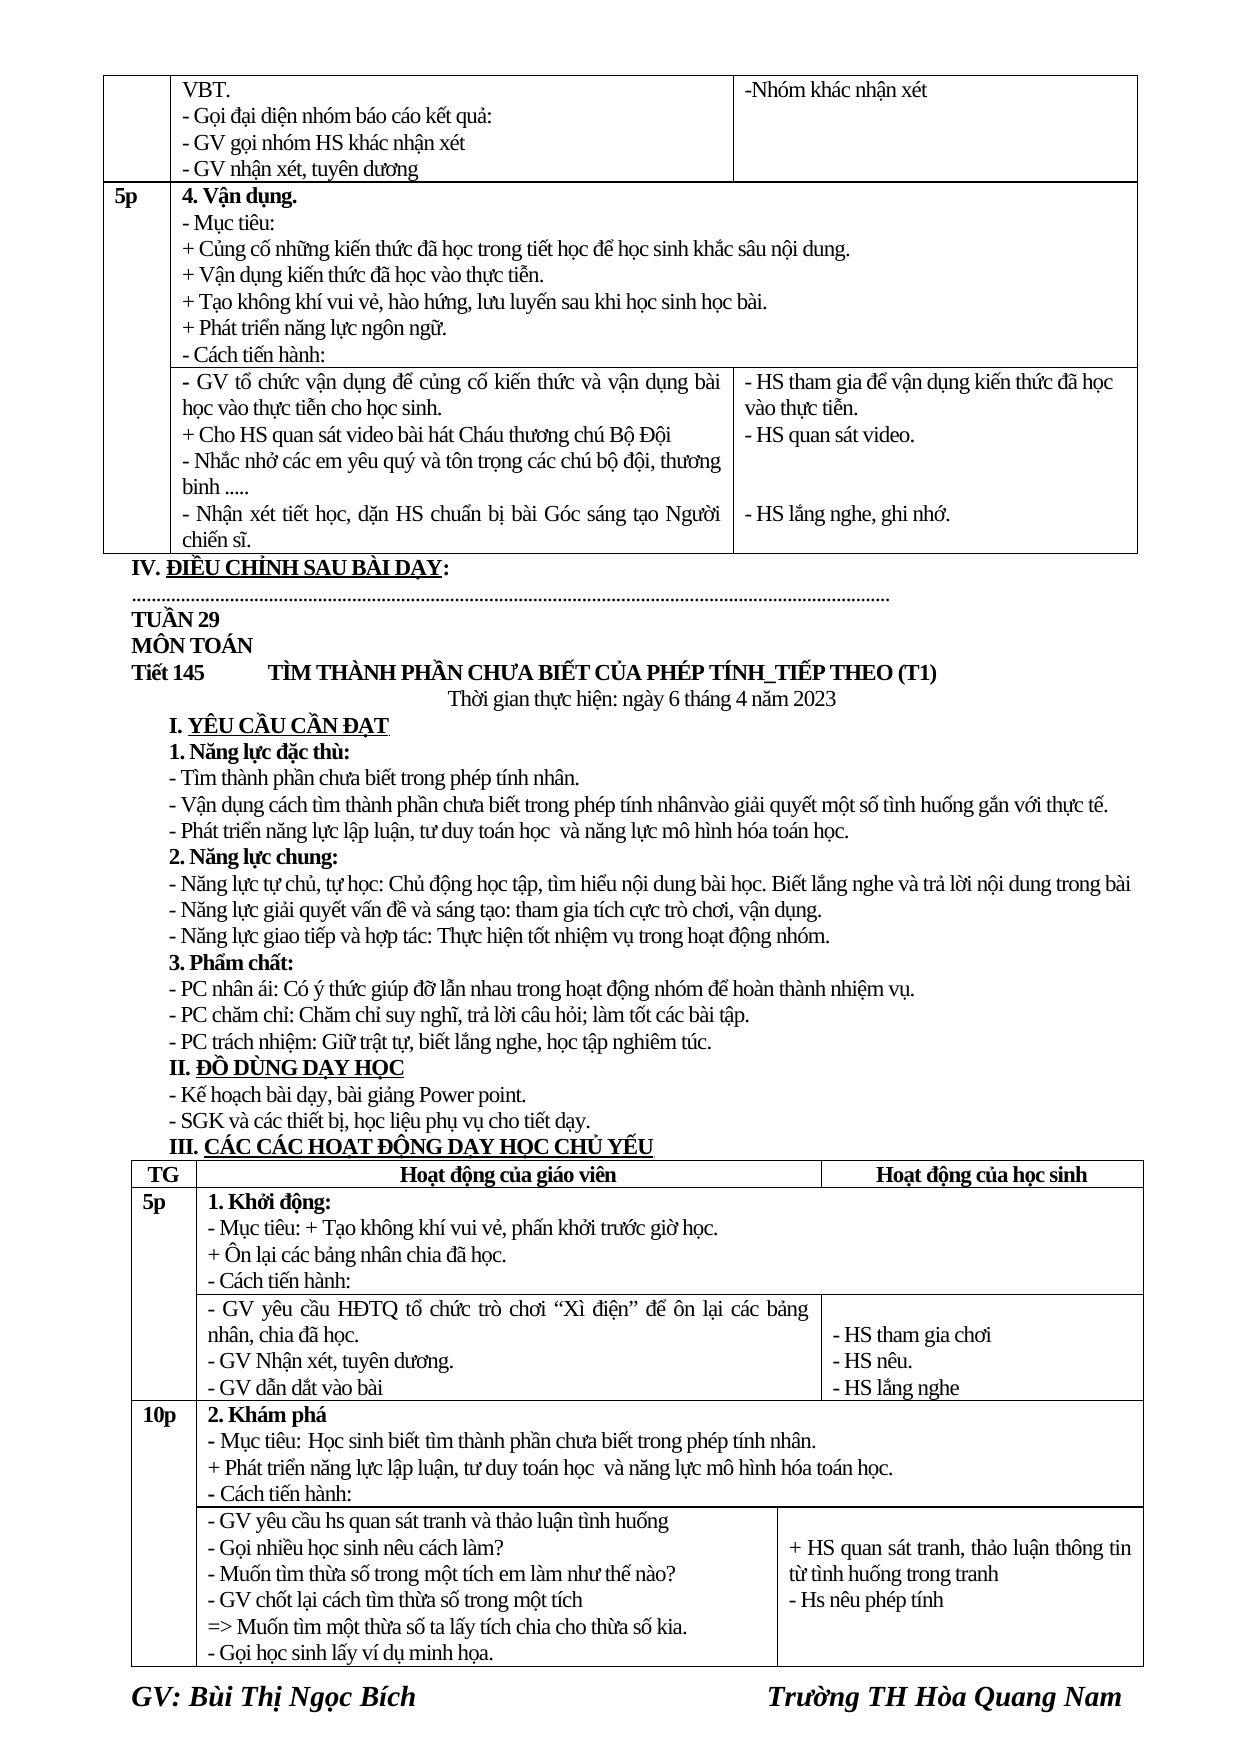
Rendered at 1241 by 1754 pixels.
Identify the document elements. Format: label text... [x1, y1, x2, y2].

text - Tìm thành phần chưa biết trong phép tính nhân. [131, 764, 1153, 791]
table_cell 5p [104, 183, 170, 552]
table_cell - HS tham gia chơi - HS nêu. - HS lắng nghe [822, 1295, 1143, 1400]
text - PC chăm chỉ: Chăm chỉ suy nghĩ, trả lời câu hỏi; làm tốt các bài tập. [131, 1002, 1153, 1028]
table_cell - GV tổ chức vận dụng để củng cố kiến thức và vận dụng bài học vào thực tiễn cho học sinh. + Cho HS quan sát video bài hát Cháu thương chú Bộ Đội - Nhắc nhở các em yêu quý và tôn trọng các chú bộ đội, thương binh ..... - Nhận xét tiết học, dặn HS chuẩn bị bài Góc sáng tạo Người chiến sĩ. [171, 368, 733, 552]
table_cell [171, 76, 733, 181]
text 2. Năng lực chung: [131, 843, 1153, 870]
text Thời gian thực hiện: ngày 6 tháng 4 năm 2023 [131, 685, 1153, 712]
text MÔN TOÁN [131, 633, 1153, 659]
text Tiết 145 TÌM THÀNH PHẦN CHƯA BIẾT CỦA PHÉP TÍNH_TIẾP THEO (T1) [131, 659, 1153, 685]
table_header Hoạt động của giáo viên [197, 1161, 821, 1187]
text - Năng lực giao tiếp và hợp tác: Thực hiện tốt nhiệm vụ trong hoạt động nhóm. [131, 922, 1153, 949]
text - Năng lực tự chủ, tự học: Chủ động học tập, tìm hiểu nội dung bài học. Biết lắng nghe và trả lời nội dung trong bài [131, 870, 1153, 896]
text II. ĐỒ DÙNG DẠY HỌC [131, 1054, 1153, 1081]
table_cell 2. Khám phá - Mục tiêu: Học sinh biết tìm thành phần chưa biết trong phép tính nhân. + Phát triển năng lực lập luận, tư duy toán học và năng lực mô hình hóa toán học. - Cách tiến hành: [197, 1401, 1143, 1506]
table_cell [734, 76, 1137, 181]
text I. YÊU CẦU CẦN ĐẠT [131, 712, 1153, 738]
text 3. Phẩm chất: [131, 949, 1153, 975]
table_cell 4. Vận dụng. - Mục tiêu: + Củng cố những kiến thức đã học trong tiết học để học sinh khắc sâu nội dung. + Vận dụng kiến thức đã học vào thực tiễn. + Tạo không khí vui vẻ, hào hứng, lưu luyến sau khi học sinh học bài. + Phát triển năng lực ngôn ngữ. - Cách tiến hành: [171, 183, 1137, 367]
table_header Hoạt động của học sinh [822, 1161, 1143, 1187]
text 1. Năng lực đặc thù: [131, 738, 1153, 764]
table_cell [197, 1508, 777, 1666]
text - Kế hoạch bài dạy, bài giảng Power point. [131, 1081, 1153, 1107]
text ........................................................................................................................................................... [131, 580, 1153, 606]
text - SGK và các thiết bị, học liệu phụ vụ cho tiết dạy. [131, 1107, 1153, 1133]
table_cell 1. Khởi động: - Mục tiêu: + Tạo không khí vui vẻ, phấn khởi trước giờ học. + Ôn lại các bảng nhân chia đã học. - Cách tiến hành: [197, 1188, 1143, 1293]
text - PC trách nhiệm: Giữ trật tự, biết lắng nghe, học tập nghiêm túc. [131, 1028, 1153, 1054]
text - Vận dụng cách tìm thành phần chưa biết trong phép tính nhânvào giải quyết một số tình huống gắn với thực tế. [131, 791, 1153, 817]
text - Phát triển năng lực lập luận, tư duy toán học và năng lực mô hình hóa toán học. [131, 817, 1153, 843]
table_cell 5p [132, 1188, 196, 1400]
text III. CÁC CÁC HOẠT ĐỘNG DẠY HỌC CHỦ YẾU [131, 1133, 1153, 1160]
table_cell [778, 1508, 1143, 1666]
table_header TG [132, 1161, 196, 1187]
text TUẦN 29 [131, 606, 1153, 633]
text IV. ĐIỀU CHỈNH SAU BÀI DẠY: [131, 553, 1153, 580]
table_cell 10p 15p [132, 1401, 196, 1666]
table_cell - HS tham gia để vận dụng kiến thức đã học vào thực tiễn. - HS quan sát video. - HS lắng nghe, ghi nhớ. [734, 368, 1137, 552]
text - PC nhân ái: Có ý thức giúp đỡ lẫn nhau trong hoạt động nhóm để hoàn thành nhiệm vụ. [131, 975, 1153, 1002]
text - Năng lực giải quyết vấn đề và sáng tạo: tham gia tích cực trò chơi, vận dụng. [131, 896, 1153, 922]
table_cell - GV yêu cầu HĐTQ tổ chức trò chơi “Xì điện” để ôn lại các bảng nhân, chia đã học. - GV Nhận xét, tuyên dương. - GV dẫn dắt vào bài [197, 1295, 821, 1400]
